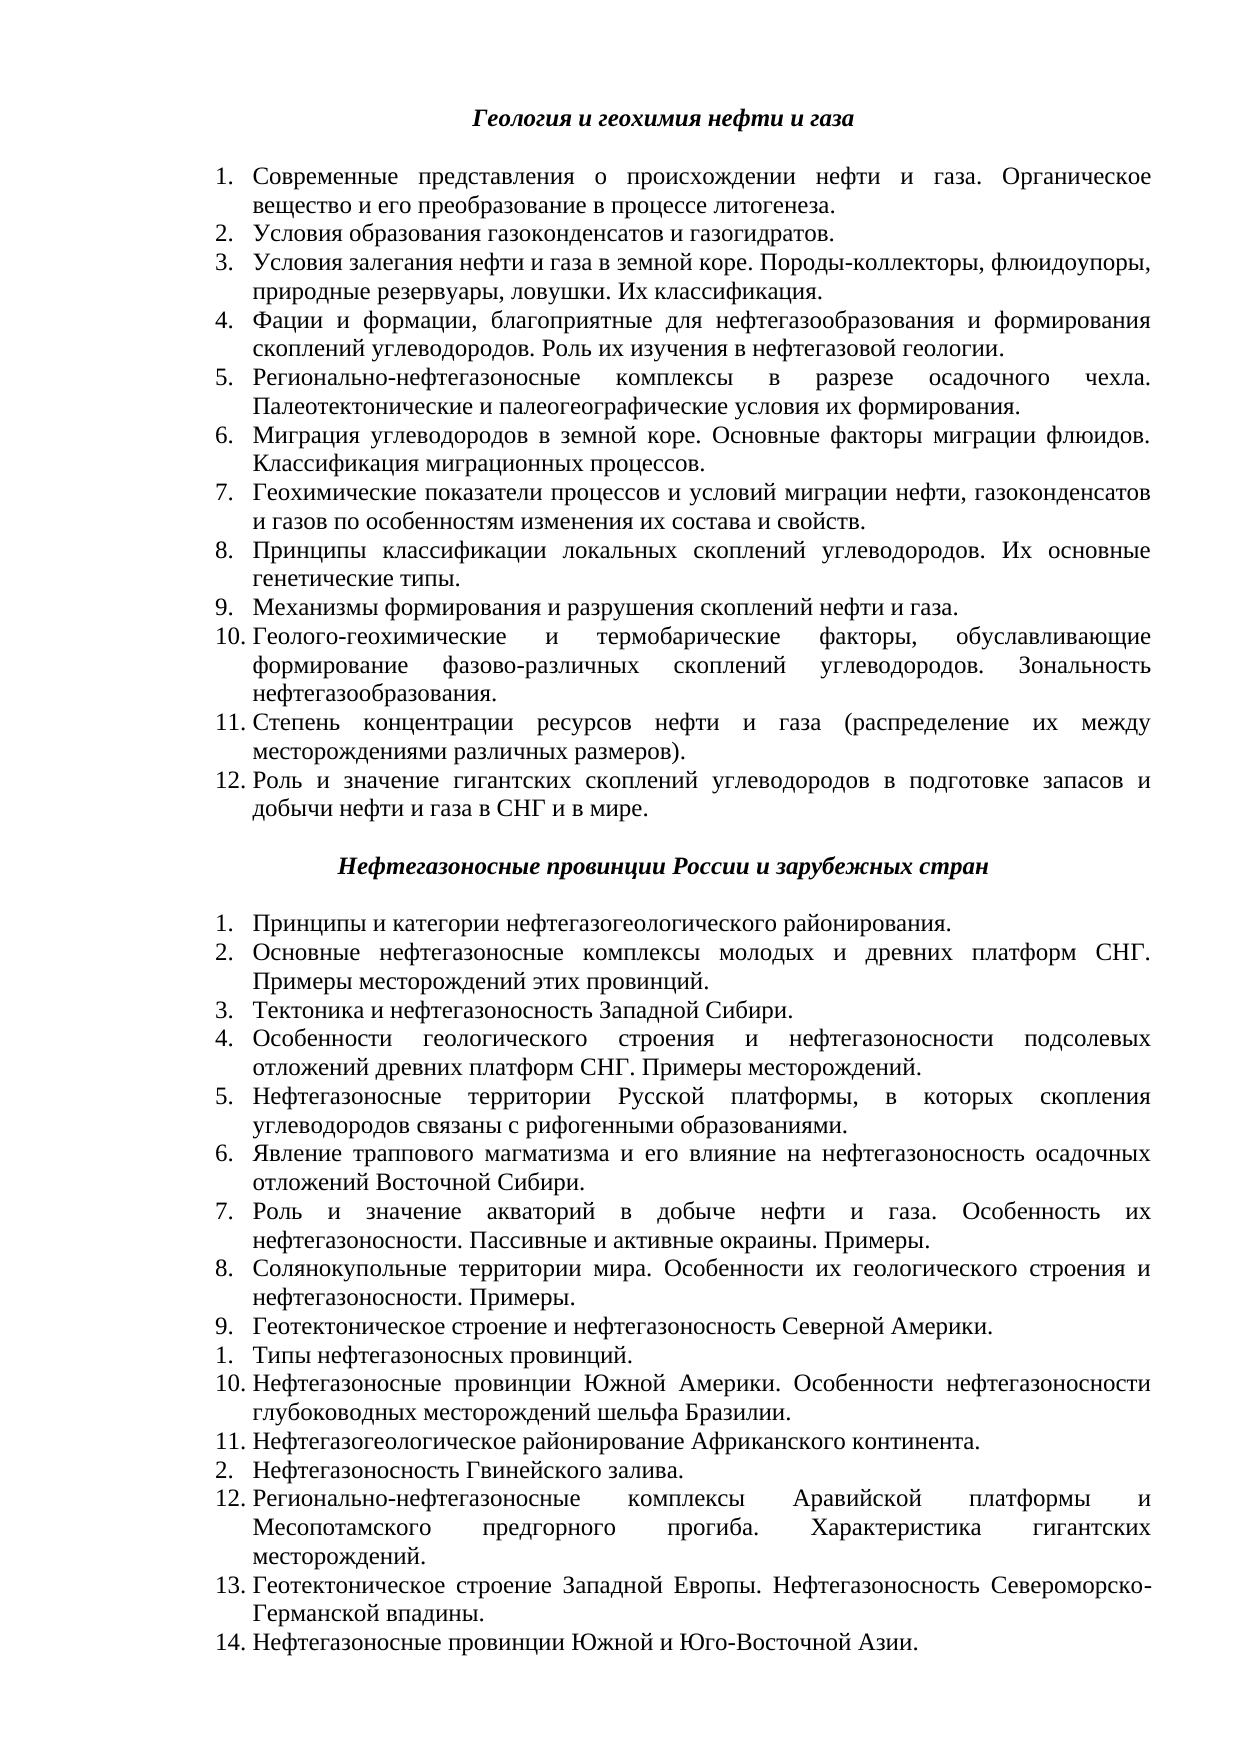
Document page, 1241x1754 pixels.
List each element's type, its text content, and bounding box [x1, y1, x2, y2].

list Геотектоническое строение Западной Европы. Нефтегазоносность СевероморскоГерманской впадины. [215, 1570, 1152, 1627]
list Фации и формации, благоприятные для нефтегазообразования и формирования скоплений углеводородов. Роль их изучения в нефтегазовой геологии. [215, 305, 1152, 362]
list Регионально-нефтегазоносные комплексы Аравийской платформы и Месопотамского предгорного прогиба. Характеристика гигантских месторождений. [215, 1483, 1152, 1570]
list Механизмы формирования и разрушения скоплений нефти и газа. [215, 592, 1152, 621]
list Степень концентрации ресурсов нефти и газа (распределение их между месторождениями различных размеров). [215, 707, 1152, 765]
list Особенности геологического строения и нефтегазоносности подсолевых отложений древних платформ СНГ. Примеры месторождений. [215, 1023, 1152, 1081]
list Нефтегазоносные территории Русской платформы, в которых скопления углеводородов связаны с рифогенными образованиями. [215, 1081, 1152, 1138]
list Нефтегазогеологическое районирование Африканского континента. [215, 1426, 1152, 1455]
list Явление траппового магматизма и его влияние на нефтегазоносность осадочных отложений Восточной Сибири. [215, 1138, 1152, 1196]
list Геохимические показатели процессов и условий миграции нефти, газоконденсатов и газов по особенностям изменения их состава и свойств. [215, 477, 1152, 535]
list Принципы классификации локальных скоплений углеводородов. Их основные генетические типы. [215, 535, 1152, 592]
list Роль и значение гигантских скоплений углеводородов в подготовке запасов и добычи нефти и газа в СНГ и в мире. [215, 765, 1152, 822]
list Нефтегазоносные провинции Южной Америки. Особенности нефтегазоносности глубоководных месторождений шельфа Бразилии. [215, 1368, 1152, 1426]
list Роль и значение акваторий в добыче нефти и газа. Особенность их нефтегазоносности. Пассивные и активные окраины. Примеры. [215, 1196, 1152, 1253]
list Нефтегазоносные провинции Южной и Юго-Восточной Азии. [215, 1627, 1152, 1656]
text Геология и геохимия нефти и газа [177, 103, 1152, 132]
list Тектоника и нефтегазоносность Западной Сибири. [215, 995, 1152, 1023]
list Современные представления о происхождении нефти и газа. Органическое вещество и его преобразование в процессе литогенеза. [215, 161, 1152, 218]
list Основные нефтегазоносные комплексы молодых и древних платформ СНГ. Примеры месторождений этих провинций. [215, 937, 1152, 995]
list Типы нефтегазоносных провинций. [215, 1340, 1152, 1368]
list Геолого-геохимические и термобарические факторы, обуславливающие формирование фазово-различных скоплений углеводородов. Зональность нефтегазообразования. [215, 621, 1152, 707]
list Солянокупольные территории мира. Особенности их геологического строения и нефтегазоносности. Примеры. [215, 1253, 1152, 1311]
list Условия образования газоконденсатов и газогидратов. [215, 218, 1152, 247]
list Геотектоническое строение и нефтегазоносность Северной Америки. [215, 1311, 1152, 1340]
list Регионально-нефтегазоносные комплексы в разрезе осадочного чехла. Палеотектонические и палеогеографические условия их формирования. [215, 362, 1152, 420]
list Принципы и категории нефтегазогеологического районирования. [215, 908, 1152, 937]
list Условия залегания нефти и газа в земной коре. Породы-коллекторы, флюидоупоры, природные резервуары, ловушки. Их классификация. [215, 247, 1152, 305]
text Нефтегазоносные провинции России и зарубежных стран [177, 851, 1152, 880]
list Миграция углеводородов в земной коре. Основные факторы миграции флюидов. Классификация миграционных процессов. [215, 420, 1152, 477]
list Нефтегазоносность Гвинейского залива. [215, 1455, 1152, 1483]
